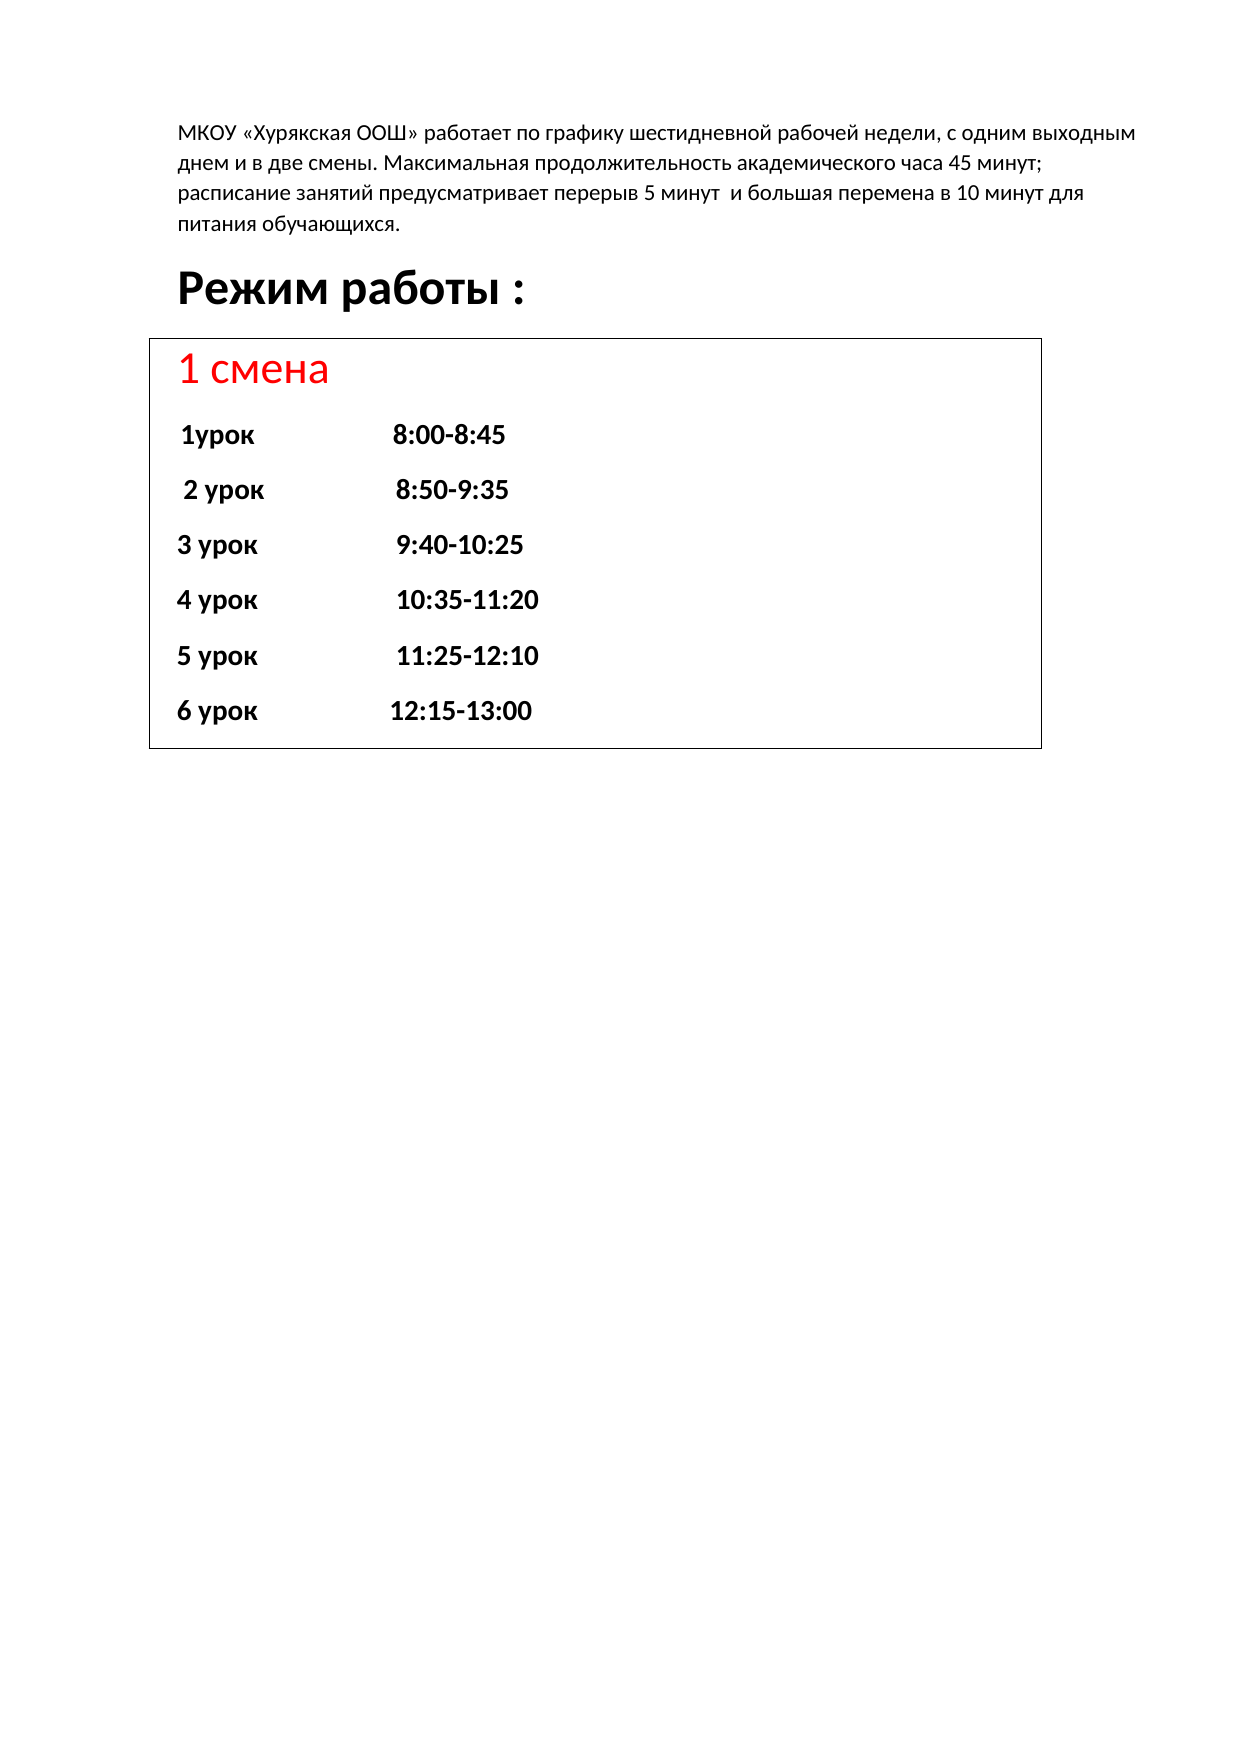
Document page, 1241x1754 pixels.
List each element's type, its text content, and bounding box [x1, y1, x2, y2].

text МКОУ «Хурякская ООШ» работает по графику шестидневной рабочей недели, с одним выходным днем и в две смены. Максимальная продолжительность академического часа 45 минут; расписание занятий предусматривает перерыв 5 минут и большая перемена в 10 минут для питания обучающихся. [177, 118, 1152, 237]
table_header 1 смена 1урок 8:00-8:45 2 урок 8:50-9:35 3 урок 9:40-10:25 4 урок 10:35-11:20 5 урок 11:25-12:10 6 урок 12:15-13:00 [150, 339, 1041, 747]
text Режим работы : [177, 256, 1152, 317]
